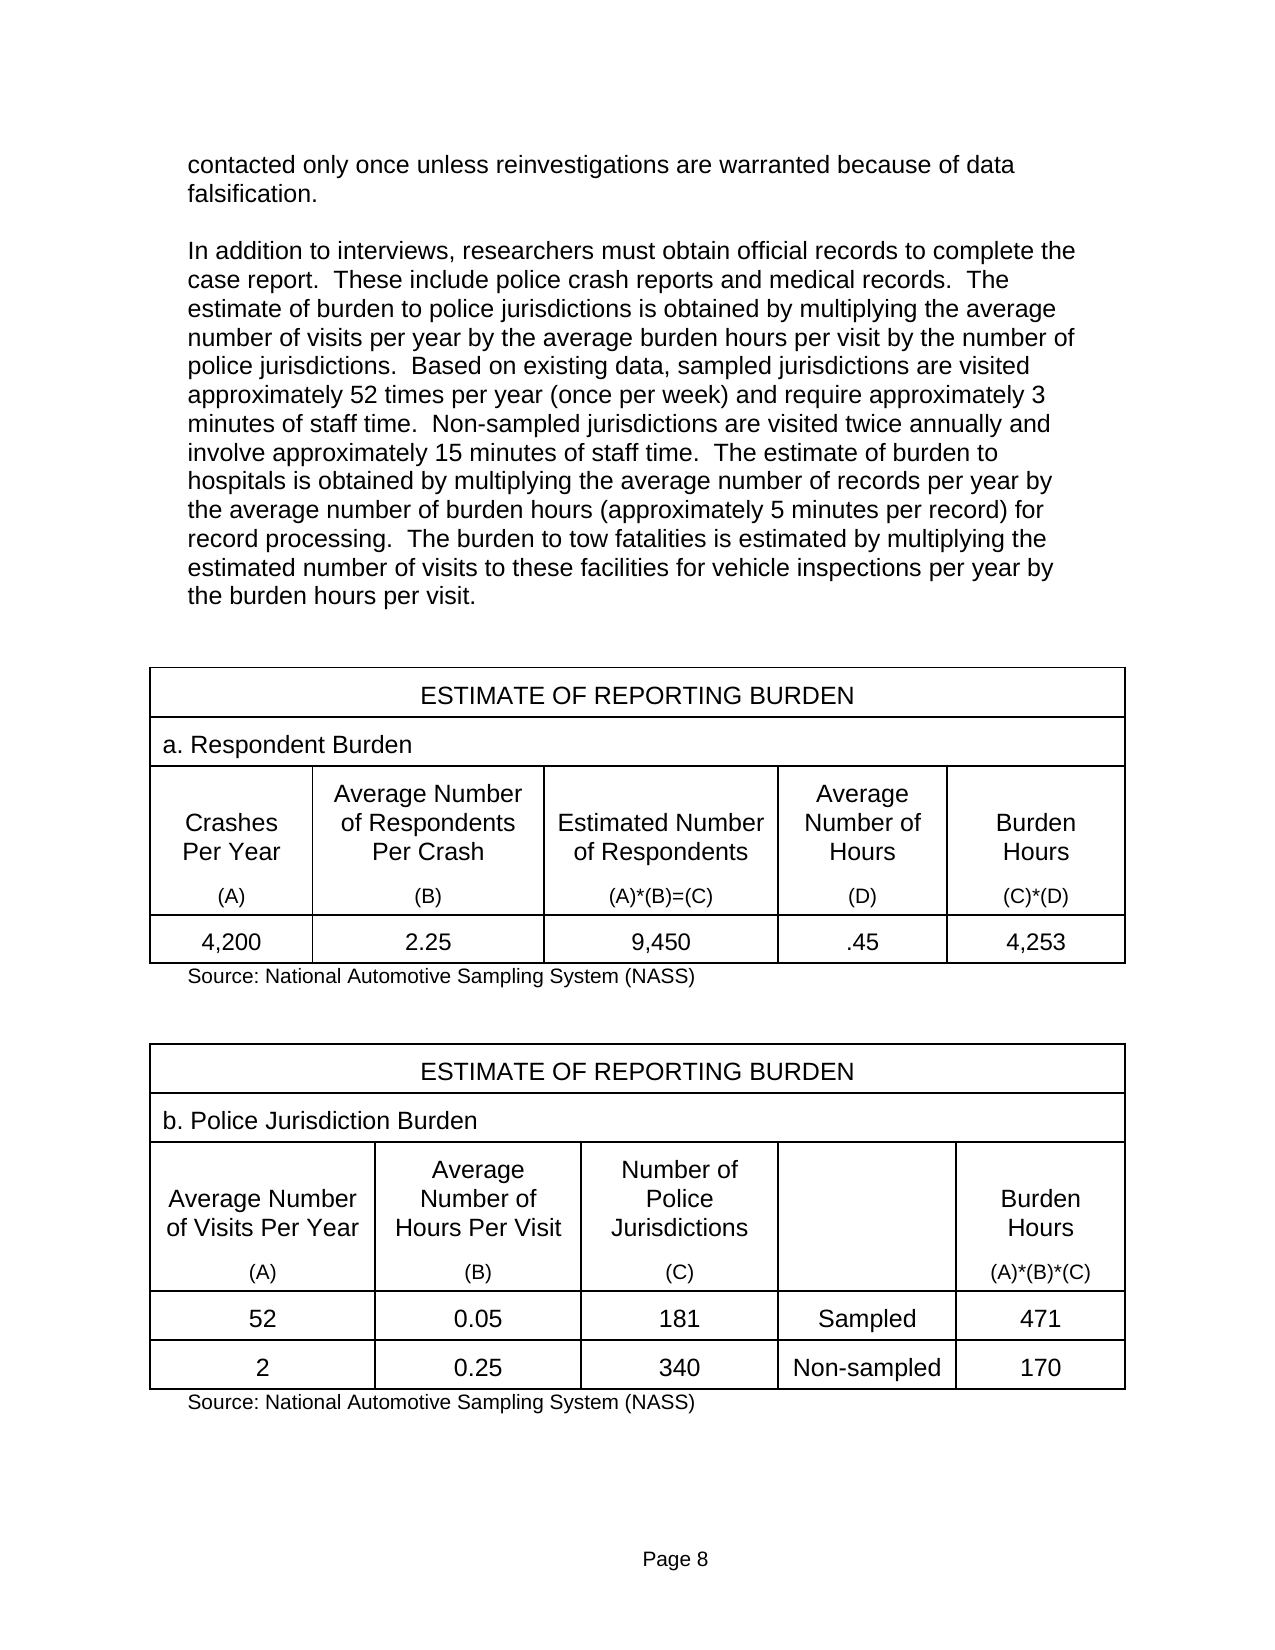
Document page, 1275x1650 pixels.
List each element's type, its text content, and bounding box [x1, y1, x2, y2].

table_cell Sampled [779, 1292, 955, 1339]
table_cell Average Number of Hours Per Visit [376, 1143, 580, 1247]
table_cell Non-sampled [779, 1341, 955, 1388]
table_cell Burden Hours [948, 767, 1124, 871]
table_header ESTIMATE OF REPORTING BURDEN [151, 1045, 1124, 1092]
table_cell (C)*(D) [948, 871, 1124, 914]
table_cell [779, 1248, 955, 1290]
table_cell 2.25 [313, 916, 543, 962]
table_cell Average Number of Respondents Per Crash [313, 767, 543, 871]
table_cell 52 [151, 1292, 374, 1339]
table_cell Estimated Number of Respondents [545, 767, 777, 871]
table_cell (B) [313, 871, 543, 914]
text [187, 150, 1087, 207]
table_cell 170 [957, 1341, 1124, 1388]
table_cell 471 [957, 1292, 1124, 1339]
table_cell Crashes Per Year [151, 767, 312, 871]
table_cell (A) [151, 871, 312, 914]
table_cell a. Respondent Burden [151, 718, 1124, 765]
table_cell .45 [779, 916, 946, 962]
table_header ESTIMATE OF REPORTING BURDEN [151, 668, 1124, 716]
table_cell 340 [582, 1341, 777, 1388]
table_cell Average Number of Hours [779, 767, 946, 871]
table_cell Number of Police Jurisdictions [582, 1143, 777, 1247]
table_cell b. Police Jurisdiction Burden [151, 1094, 1124, 1141]
table_cell (B) [376, 1248, 580, 1290]
table_cell 0.05 [376, 1292, 580, 1339]
table_cell Burden Hours [957, 1143, 1124, 1247]
table_cell 0.25 [376, 1341, 580, 1388]
table_cell 9,450 [545, 916, 777, 962]
table_cell (A) [151, 1248, 374, 1290]
table_cell (D) [779, 871, 946, 914]
table_cell 4,200 [151, 916, 312, 962]
table_cell 2 [151, 1341, 374, 1388]
table_cell (C) [582, 1248, 777, 1290]
table_cell [779, 1143, 955, 1247]
text Source: National Automotive Sampling System (NASS) [187, 964, 1087, 987]
table_cell 181 [582, 1292, 777, 1339]
table_cell (A)*(B)=(C) [545, 871, 777, 914]
table_cell 4,253 [948, 916, 1124, 962]
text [187, 1390, 1087, 1414]
text In addition to interviews, researchers must obtain official records to complete the case report. These include police crash reports and medical records. The estimate of burden to police jurisdictions is obtained by multiplying the average number of visits per year by the average burden hours per visit by the number of police jurisdictions. Based on existing data, sampled jurisdictions are visited approximately 52 times per year (once per week) and require approximately 3 minutes of staff time. Non-sampled jurisdictions are visited twice annually and involve approximately 15 minutes of staff time. The estimate of burden to hospitals is obtained by multiplying the average number of records per year by the average number of burden hours (approximately 5 minutes per record) for record processing. The burden to tow fatalities is estimated by multiplying the estimated number of visits to these facilities for vehicle inspections per year by the burden hours per visit. [187, 236, 1087, 610]
table_cell (A)*(B)*(C) [957, 1248, 1124, 1290]
table_cell Average Number of Visits Per Year [151, 1143, 374, 1247]
